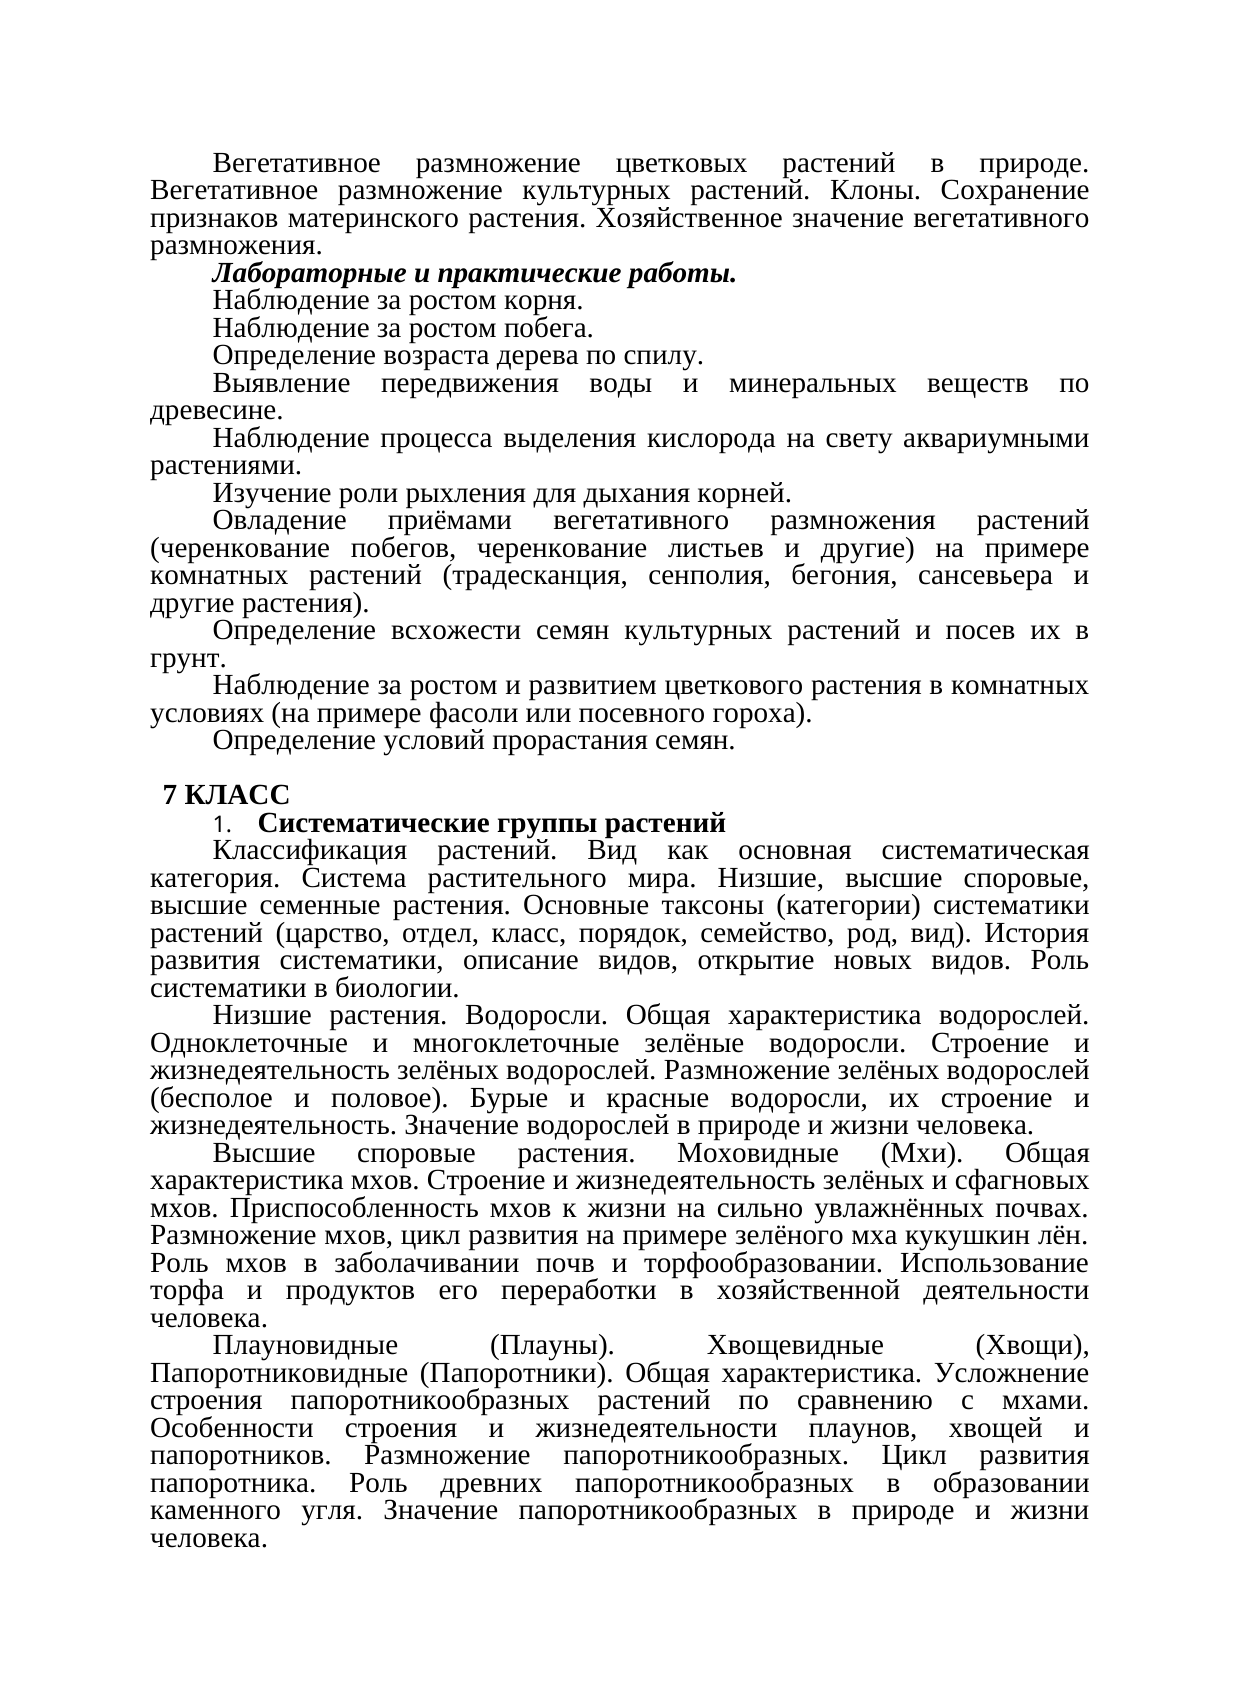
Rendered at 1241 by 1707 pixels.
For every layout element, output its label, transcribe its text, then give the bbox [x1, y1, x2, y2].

text Наблюдение за ростом корня. [150, 287, 1090, 315]
text Плауновидные (Плауны). Хвощевидные (Хвощи), Папоротниковидные (Папоротники). Общая характеристика. Усложнение строения папоротникообразных растений по сравнению с мхами. Особенности строения и жизнедеятельности плаунов, хвощей и папоротников. Размножение папоротникообразных. Цикл развития папоротника. Роль древних папоротникообразных в образовании каменного угля. Значение папоротникообразных в природе и жизни человека. [150, 1332, 1090, 1552]
text Изучение роли рыхления для дыхания корней. [150, 480, 1090, 507]
list Систематические группы растений [212, 810, 1090, 837]
text Определение всхожести семян культурных растений и посев их в грунт. [150, 617, 1090, 672]
text Классификация растений. Вид как основная систематическая категория. Система растительного мира. Низшие, высшие споровые, высшие семенные растения. Основные таксоны (категории) систематики растений (царство, отдел, класс, порядок, семейство, род, вид). История развития систематики, описание видов, открытие новых видов. Роль систематики в биологии. [150, 837, 1090, 1002]
text Наблюдение процесса выделения кислорода на свету аквариумными растениями. [150, 425, 1090, 480]
text Высшие споровые растения. Моховидные (Мхи). Общая характеристика мхов. Строение и жизнедеятельность зелёных и сфагновых мхов. Приспособленность мхов к жизни на сильно увлажнённых почвах. Размножение мхов, цикл развития на примере зелёного мха кукушкин лён. Роль мхов в заболачивании почв и торфообразовании. Использование торфа и продуктов его переработки в хозяйственной деятельности человека. [150, 1140, 1090, 1332]
text Определение возраста дерева по спилу. [150, 342, 1090, 370]
text Низшие растения. Водоросли. Общая характеристика водорослей. Одноклеточные и многоклеточные зелёные водоросли. Строение и жизнедеятельность зелёных водорослей. Размножение зелёных водорослей (бесполое и половое). Бурые и красные водоросли, их строение и жизнедеятельность. Значение водорослей в природе и жизни человека. [150, 1002, 1090, 1140]
text Определение условий прорастания семян. [150, 727, 1090, 755]
text Вегетативное размножение цветковых растений в природе. Вегетативное размножение культурных растений. Клоны. Сохранение признаков материнского растения. Хозяйственное значение вегетативного размножения. [150, 150, 1090, 260]
text Выявление передвижения воды и минеральных веществ по древесине. [150, 370, 1090, 425]
text Овладение приёмами вегетативного размножения растений (черенкование побегов, черенкование листьев и другие) на примере комнатных растений (традесканция, сенполия, бегония, сансевьера и другие растения). [150, 507, 1090, 617]
text Лабораторные и практические работы. [150, 260, 1090, 287]
text 7 КЛАСС [162, 782, 1090, 810]
text Наблюдение за ростом и развитием цветкового растения в комнатных условиях (на примере фасоли или посевного гороха). [150, 672, 1090, 727]
text Наблюдение за ростом побега. [150, 315, 1090, 342]
